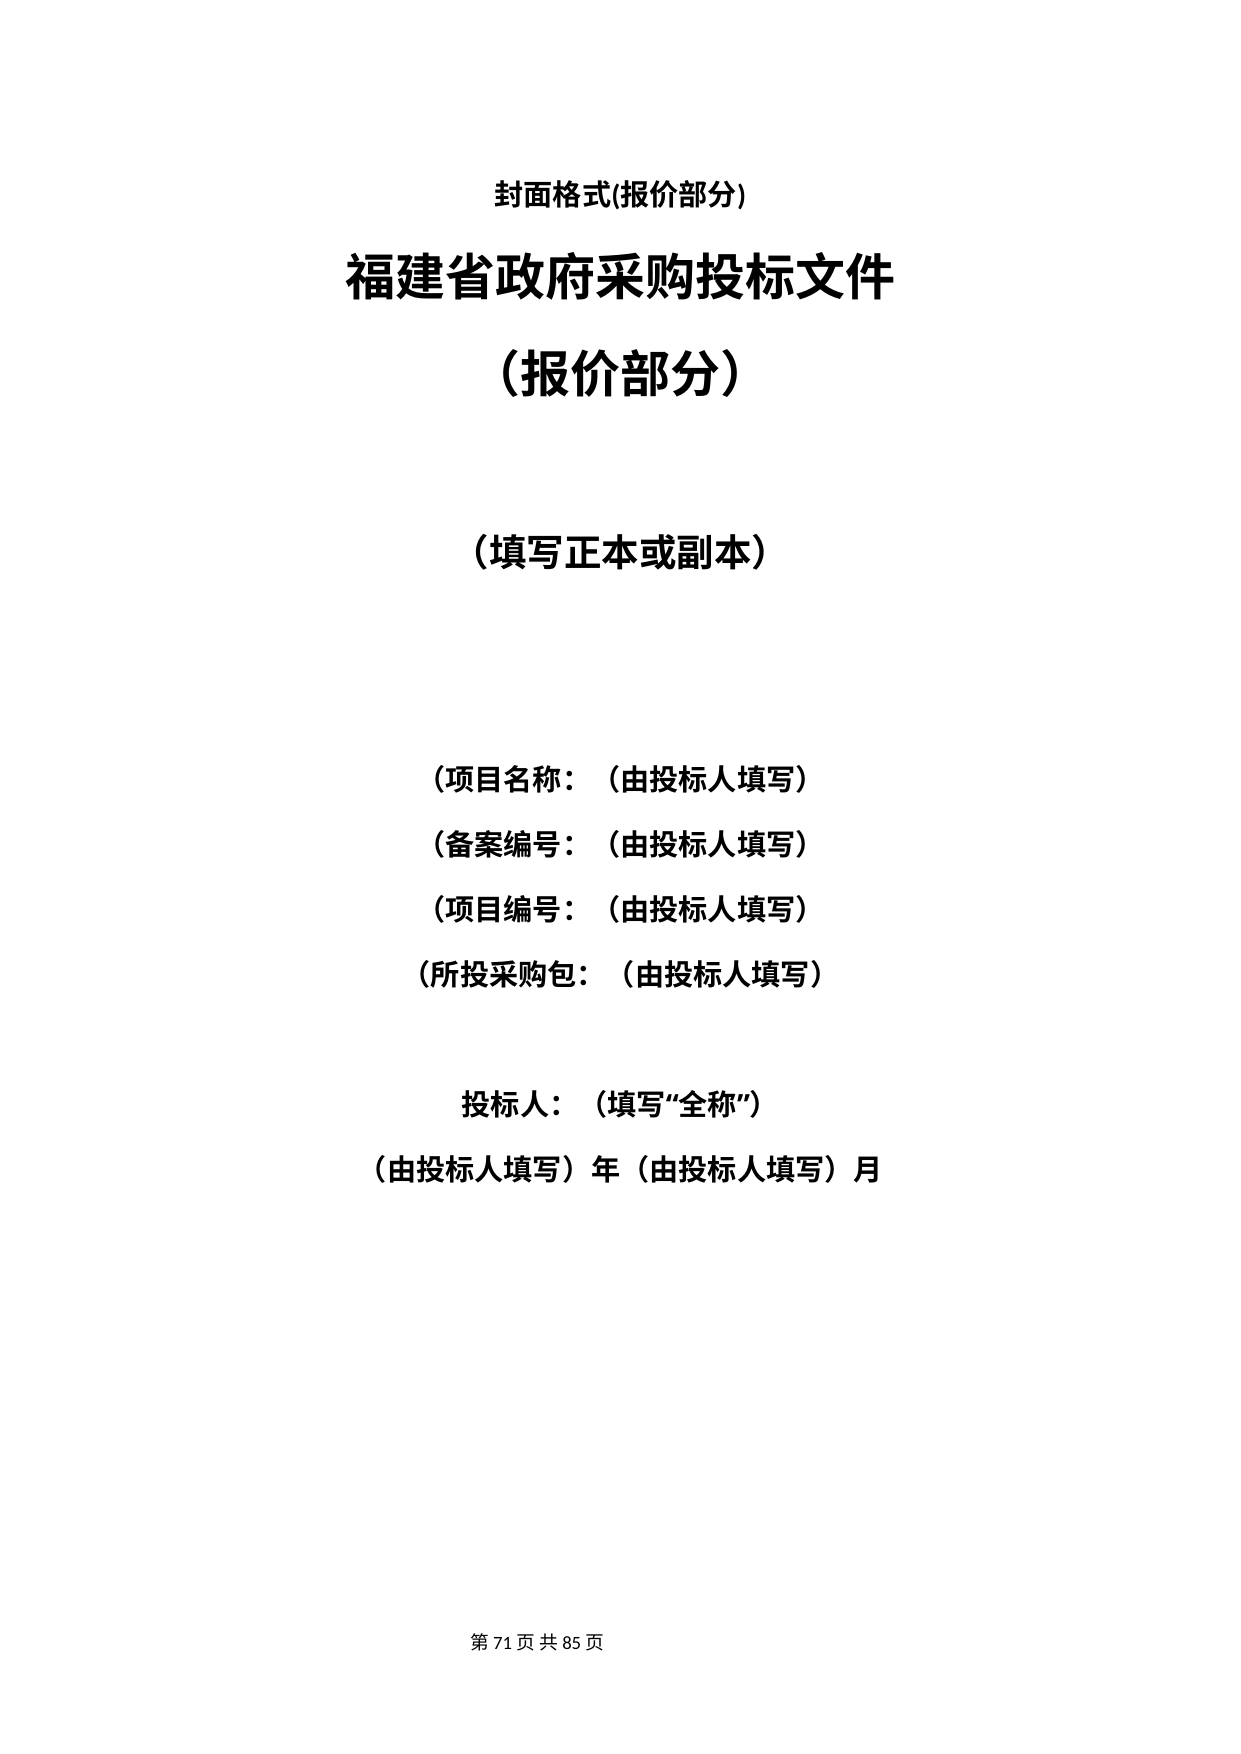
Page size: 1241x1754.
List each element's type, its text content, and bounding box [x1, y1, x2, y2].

text （填写正本或副本） [187, 519, 1053, 747]
text （由投标人填写）年（由投标人填写）月 [187, 1137, 1053, 1202]
text 投标人：（填写“全称”） [187, 1072, 1053, 1137]
text （备案编号：（由投标人填写） [187, 812, 1053, 877]
text （项目编号：（由投标人填写） [187, 877, 1053, 942]
text 封面格式(报价部分) [187, 162, 1053, 227]
text （所投采购包：（由投标人填写） [187, 942, 1053, 1072]
text （项目名称：（由投标人填写） [187, 747, 1053, 812]
text （报价部分） [187, 324, 1053, 519]
text 福建省政府采购投标文件 [187, 227, 1053, 324]
